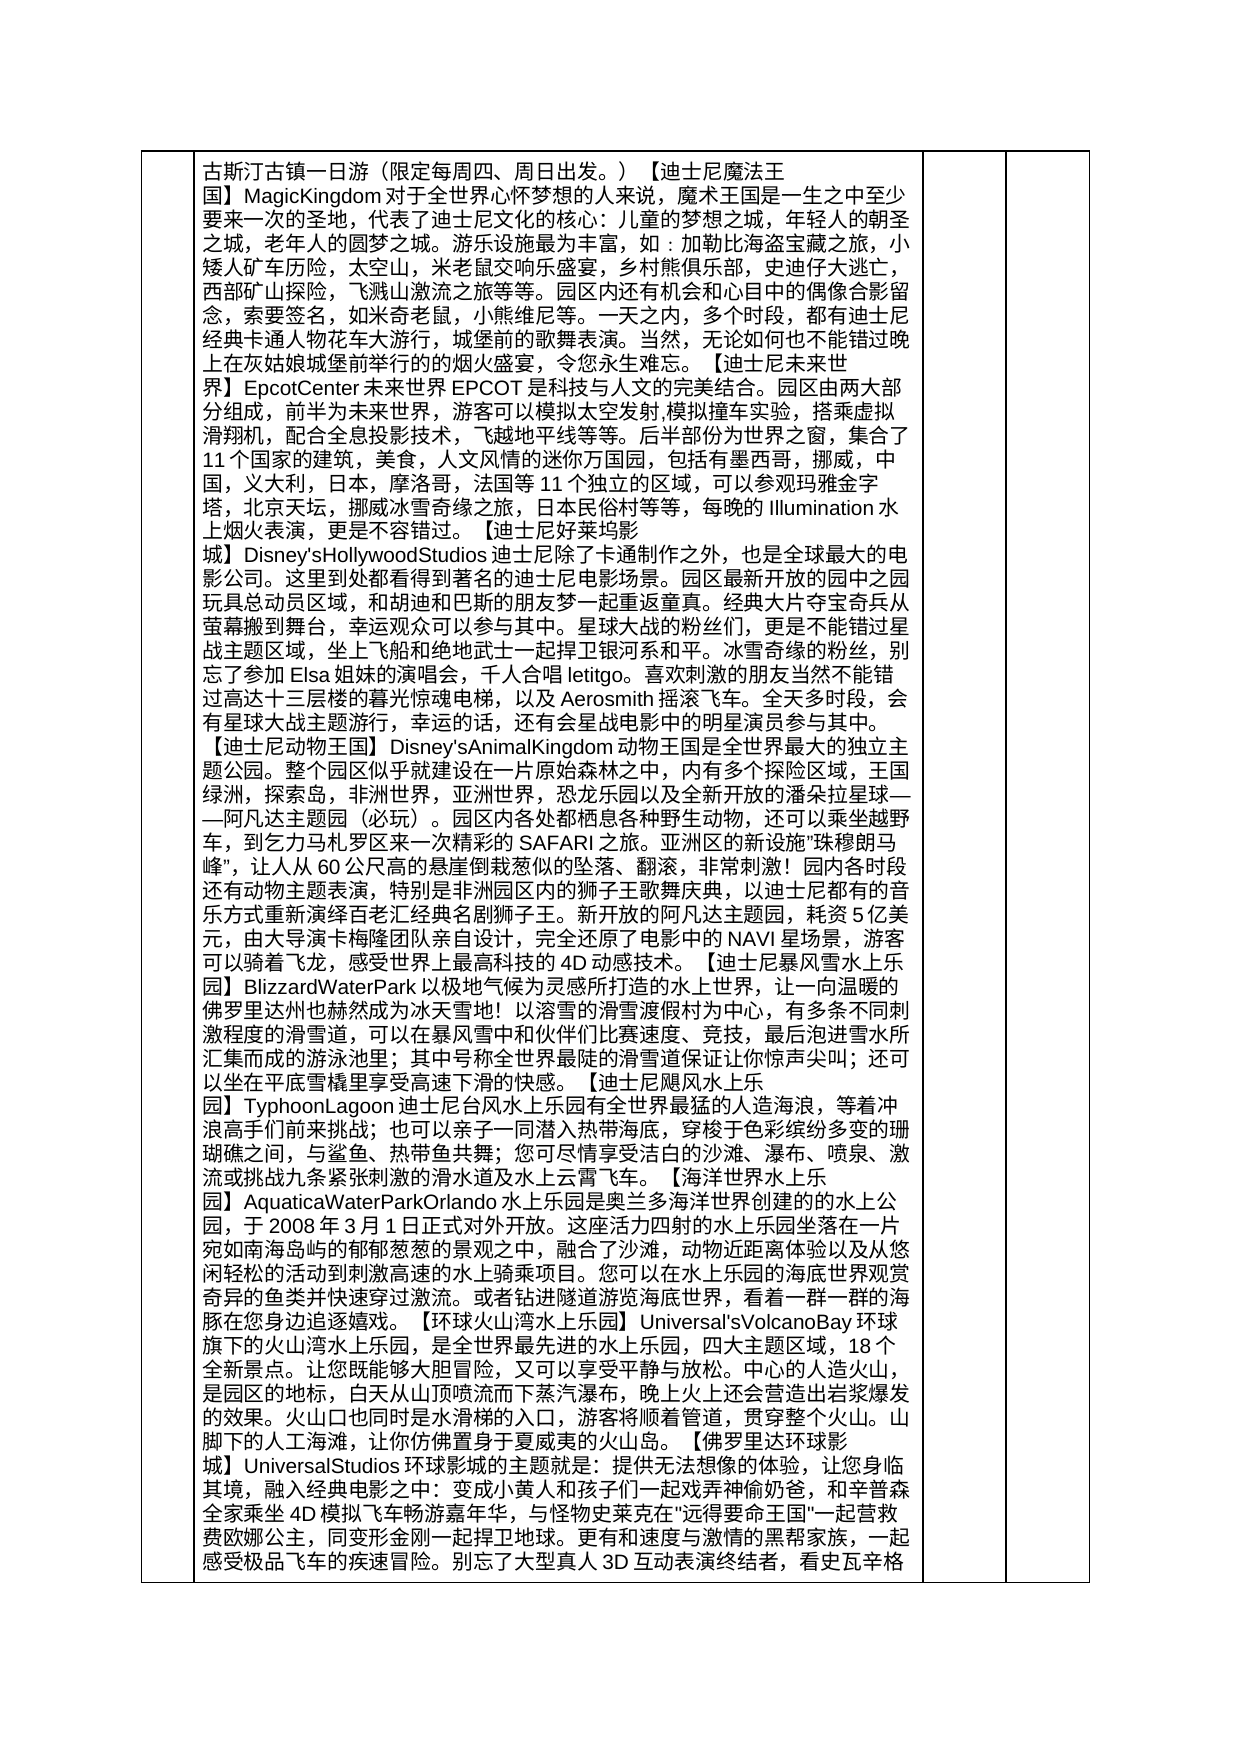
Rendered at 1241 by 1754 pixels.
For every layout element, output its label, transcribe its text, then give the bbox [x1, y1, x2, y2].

table_cell [1007, 152, 1089, 1582]
table_cell [924, 152, 1005, 1582]
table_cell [195, 152, 922, 1582]
table_cell 7 [142, 152, 193, 1582]
